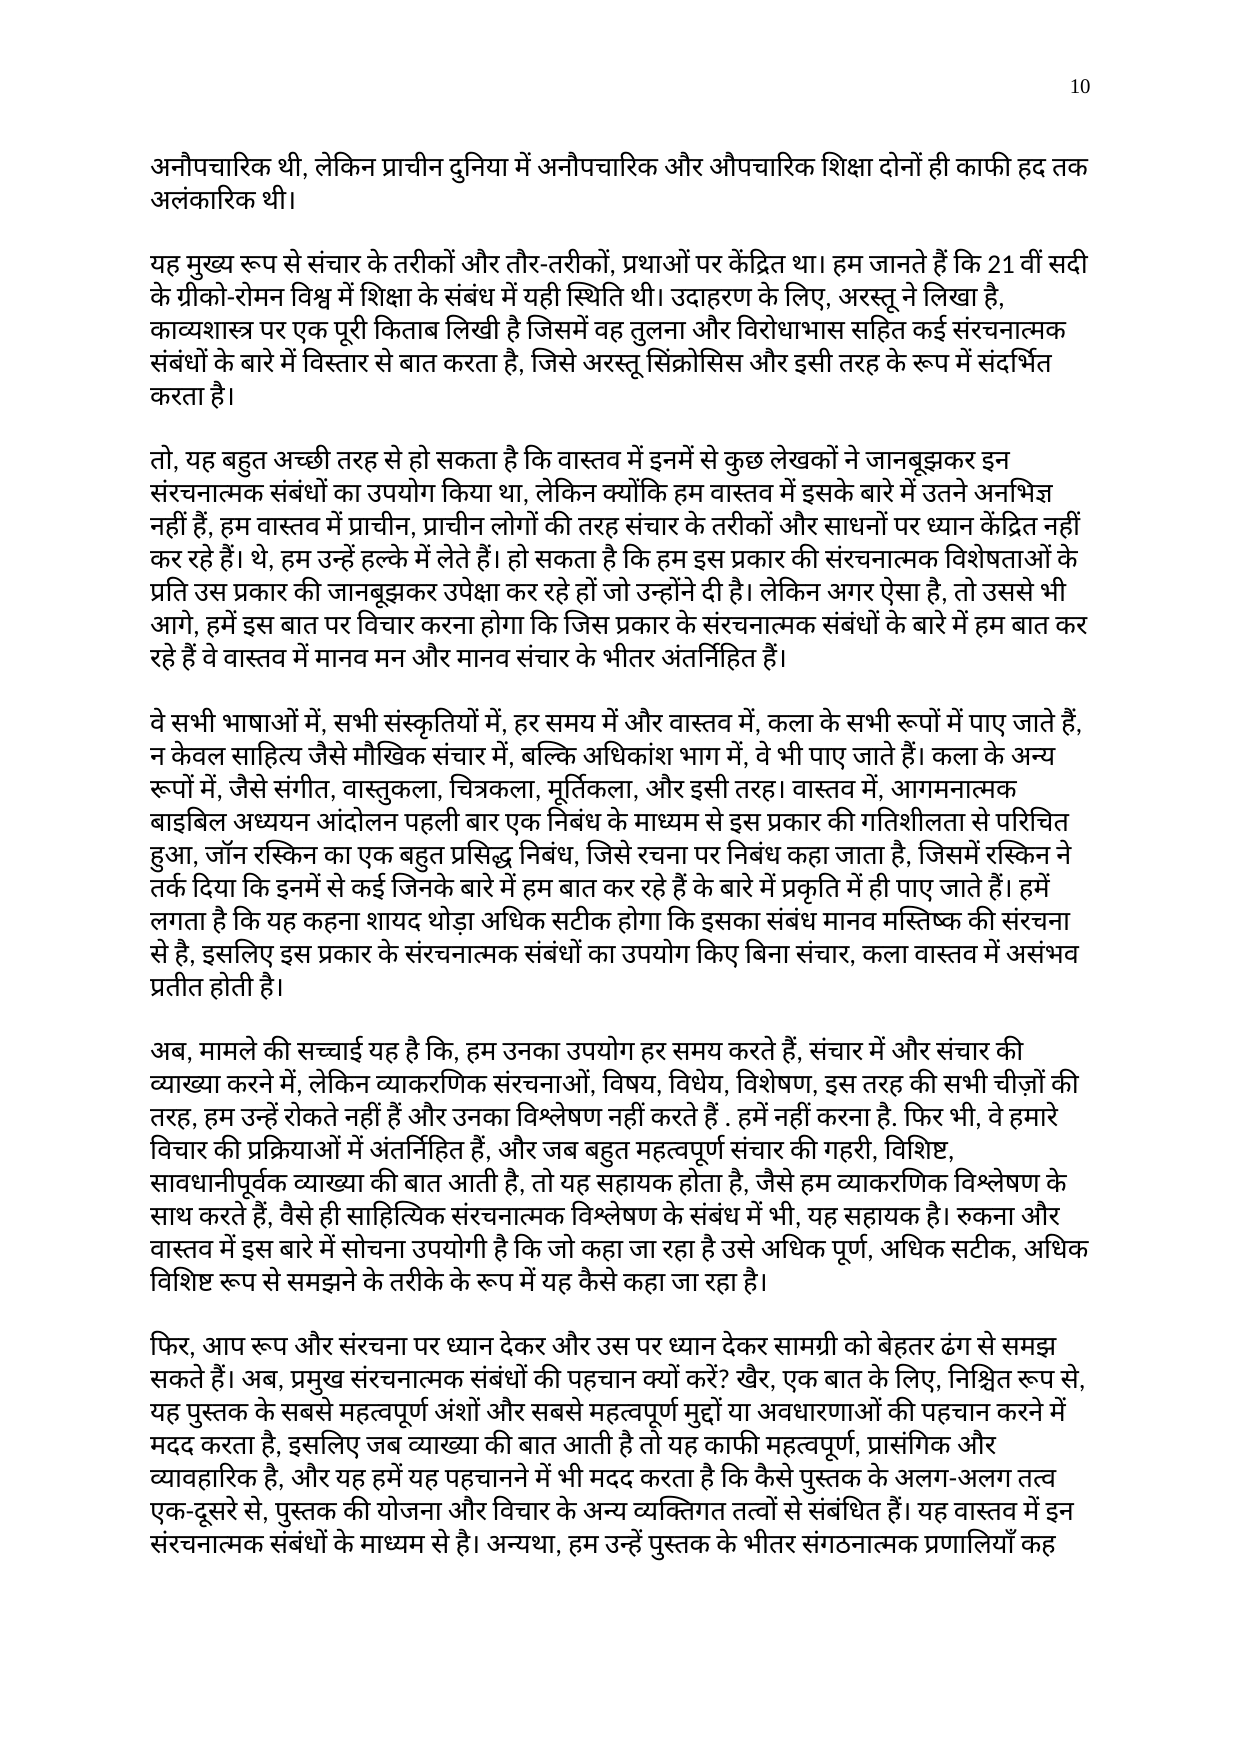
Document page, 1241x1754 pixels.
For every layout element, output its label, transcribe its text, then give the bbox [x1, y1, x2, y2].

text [150, 1329, 1090, 1561]
text तो, यह बहुत अच्छी तरह से हो सकता है कि वास्तव में इनमें से कुछ लेखकों ने जानबूझकर इन संरचनात्मक संबंधों का उपयोग किया था, लेकिन क्योंकि हम वास्तव में इसके बारे में उतने अनभिज्ञ नहीं हैं, हम वास्तव में प्राचीन, प्राचीन लोगों की तरह संचार के तरीकों और साधनों पर ध्यान केंद्रित नहीं कर रहे हैं। थे, हम उन्हें हल्के में लेते हैं। हो सकता है कि हम इस प्रकार की संरचनात्मक विशेषताओं के प्रति उस प्रकार की जानबूझकर उपेक्षा कर रहे हों जो उन्होंने दी है। लेकिन अगर ऐसा है, तो उससे भी आगे, हमें इस बात पर विचार करना होगा कि जिस प्रकार के संरचनात्मक संबंधों के बारे में हम बात कर रहे हैं वे वास्तव में मानव मन और मानव संचार के भीतर अंतर्निहित हैं। [150, 443, 1090, 674]
text वे सभी भाषाओं में, सभी संस्कृतियों में, हर समय में और वास्तव में, कला के सभी रूपों में पाए जाते हैं, न केवल साहित्य जैसे मौखिक संचार में, बल्कि अधिकांश भाग में, वे भी पाए जाते हैं। कला के अन्य रूपों में, जैसे संगीत, वास्तुकला, चित्रकला, मूर्तिकला, और इसी तरह। वास्तव में, आगमनात्मक बाइबिल अध्ययन आंदोलन पहली बार एक निबंध के माध्यम से इस प्रकार की गतिशीलता से परिचित हुआ, जॉन रस्किन का एक बहुत प्रसिद्ध निबंध, जिसे रचना पर निबंध कहा जाता है, जिसमें रस्किन ने तर्क दिया कि इनमें से कई जिनके बारे में हम बात कर रहे हैं के बारे में प्रकृति में ही पाए जाते हैं। हमें लगता है कि यह कहना शायद थोड़ा अधिक सटीक होगा कि इसका संबंध मानव मस्तिष्क की संरचना से है, इसलिए इस प्रकार के संरचनात्मक संबंधों का उपयोग किए बिना संचार, कला वास्तव में असंभव प्रतीत होती है। [150, 706, 1090, 1003]
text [150, 150, 1090, 216]
text यह मुख्य रूप से संचार के तरीकों और तौर-तरीकों, प्रथाओं पर केंद्रित था। हम जानते हैं कि 21वीं सदी के ग्रीको-रोमन विश्व में शिक्षा के संबंध में यही स्थिति थी। उदाहरण के लिए, अरस्तू ने लिखा है, काव्यशास्त्र पर एक पूरी किताब लिखी है जिसमें वह तुलना और विरोधाभास सहित कई संरचनात्मक संबंधों के बारे में विस्तार से बात करता है, जिसे अरस्तू सिंक्रोसिस और इसी तरह के रूप में संदर्भित करता है। [150, 247, 1090, 412]
text अब, मामले की सच्चाई यह है कि, हम उनका उपयोग हर समय करते हैं, संचार में और संचार की व्याख्या करने में, लेकिन व्याकरणिक संरचनाओं, विषय, विधेय, विशेषण, इस तरह की सभी चीज़ों की तरह, हम उन्हें रोकते नहीं हैं और उनका विश्लेषण नहीं करते हैं . हमें नहीं करना है. फिर भी, वे हमारे विचार की प्रक्रियाओं में अंतर्निहित हैं, और जब बहुत महत्वपूर्ण संचार की गहरी, विशिष्ट, सावधानीपूर्वक व्याख्या की बात आती है, तो यह सहायक होता है, जैसे हम व्याकरणिक विश्लेषण के साथ करते हैं, वैसे ही साहित्यिक संरचनात्मक विश्लेषण के संबंध में भी, यह सहायक है। रुकना और वास्तव में इस बारे में सोचना उपयोगी है कि जो कहा जा रहा है उसे अधिक पूर्ण, अधिक सटीक, अधिक विशिष्ट रूप से समझने के तरीके के रूप में यह कैसे कहा जा रहा है। [150, 1034, 1090, 1298]
